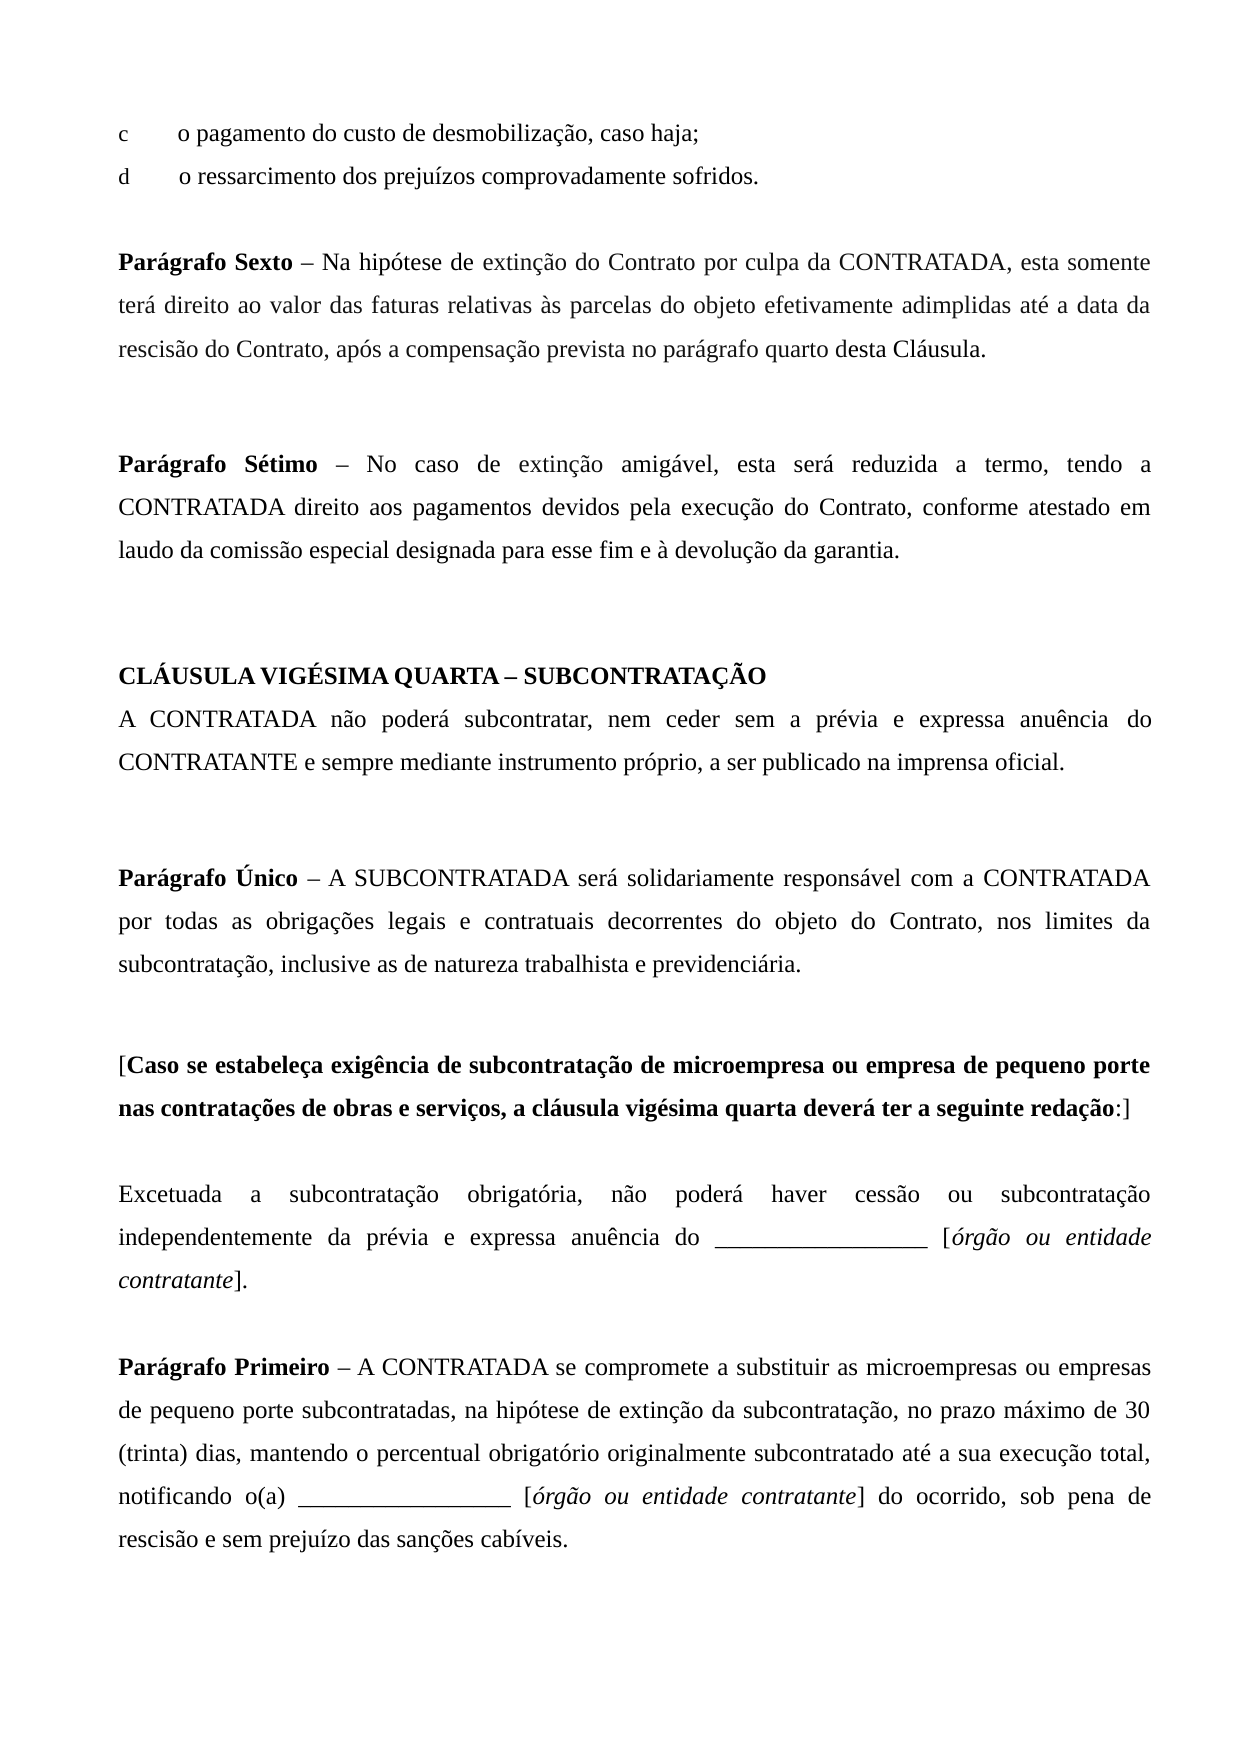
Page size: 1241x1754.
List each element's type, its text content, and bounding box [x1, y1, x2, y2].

text Parágrafo Único – A SUBCONTRATADA será solidariamente responsável com a CONTRATADA por todas as obrigações legais e contratuais decorrentes do objeto do Contrato, nos limites da subcontratação, inclusive as de natureza trabalhista e previdenciária. [118, 863, 1152, 978]
text [Caso se estabeleça exigência de subcontratação de microempresa ou empresa de pequeno porte nas contratações de obras e serviços, a cláusula vigésima quarta deverá ter a seguinte redação:] [118, 1050, 1152, 1122]
text Parágrafo Primeiro – A CONTRATADA se compromete a substituir as microempresas ou empresas de pequeno porte subcontratadas, na hipótese de extinção da subcontratação, no prazo máximo de 30 (trinta) dias, mantendo o percentual obrigatório originalmente subcontratado até a sua execução total, notificando o(a) _________________ [órgão ou entidade contratante] do ocorrido, sob pena de rescisão e sem prejuízo das sanções cabíveis. [118, 1352, 1152, 1553]
text Parágrafo Sexto – Na hipótese de extinção do Contrato por culpa da CONTRATADA, esta somente terá direito ao valor das faturas relativas às parcelas do objeto efetivamente adimplidas até a data da rescisão do Contrato, após a compensação prevista no parágrafo quarto desta Cláusula. [118, 247, 1152, 362]
text A CONTRATADA não poderá subcontratar, nem ceder sem a prévia e expressa anuência do CONTRATANTE e sempre mediante instrumento próprio, a ser publicado na imprensa oficial. [118, 704, 1152, 776]
list o ressarcimento dos prejuízos comprovadamente sofridos. [118, 161, 1152, 190]
subtitle CLÁUSULA VIGÉSIMA QUARTA – SUBCONTRATAÇÃO [118, 661, 1152, 690]
list o pagamento do custo de desmobilização, caso haja; [118, 118, 1152, 147]
text Excetuada a subcontratação obrigatória, não poderá haver cessão ou subcontratação independentemente da prévia e expressa anuência do _________________ [órgão ou entidade contratante]. [118, 1179, 1152, 1294]
text Parágrafo Sétimo – No caso de extinção amigável, esta será reduzida a termo, tendo a CONTRATADA direito aos pagamentos devidos pela execução do Contrato, conforme atestado em laudo da comissão especial designada para esse fim e à devolução da garantia. [118, 449, 1152, 564]
